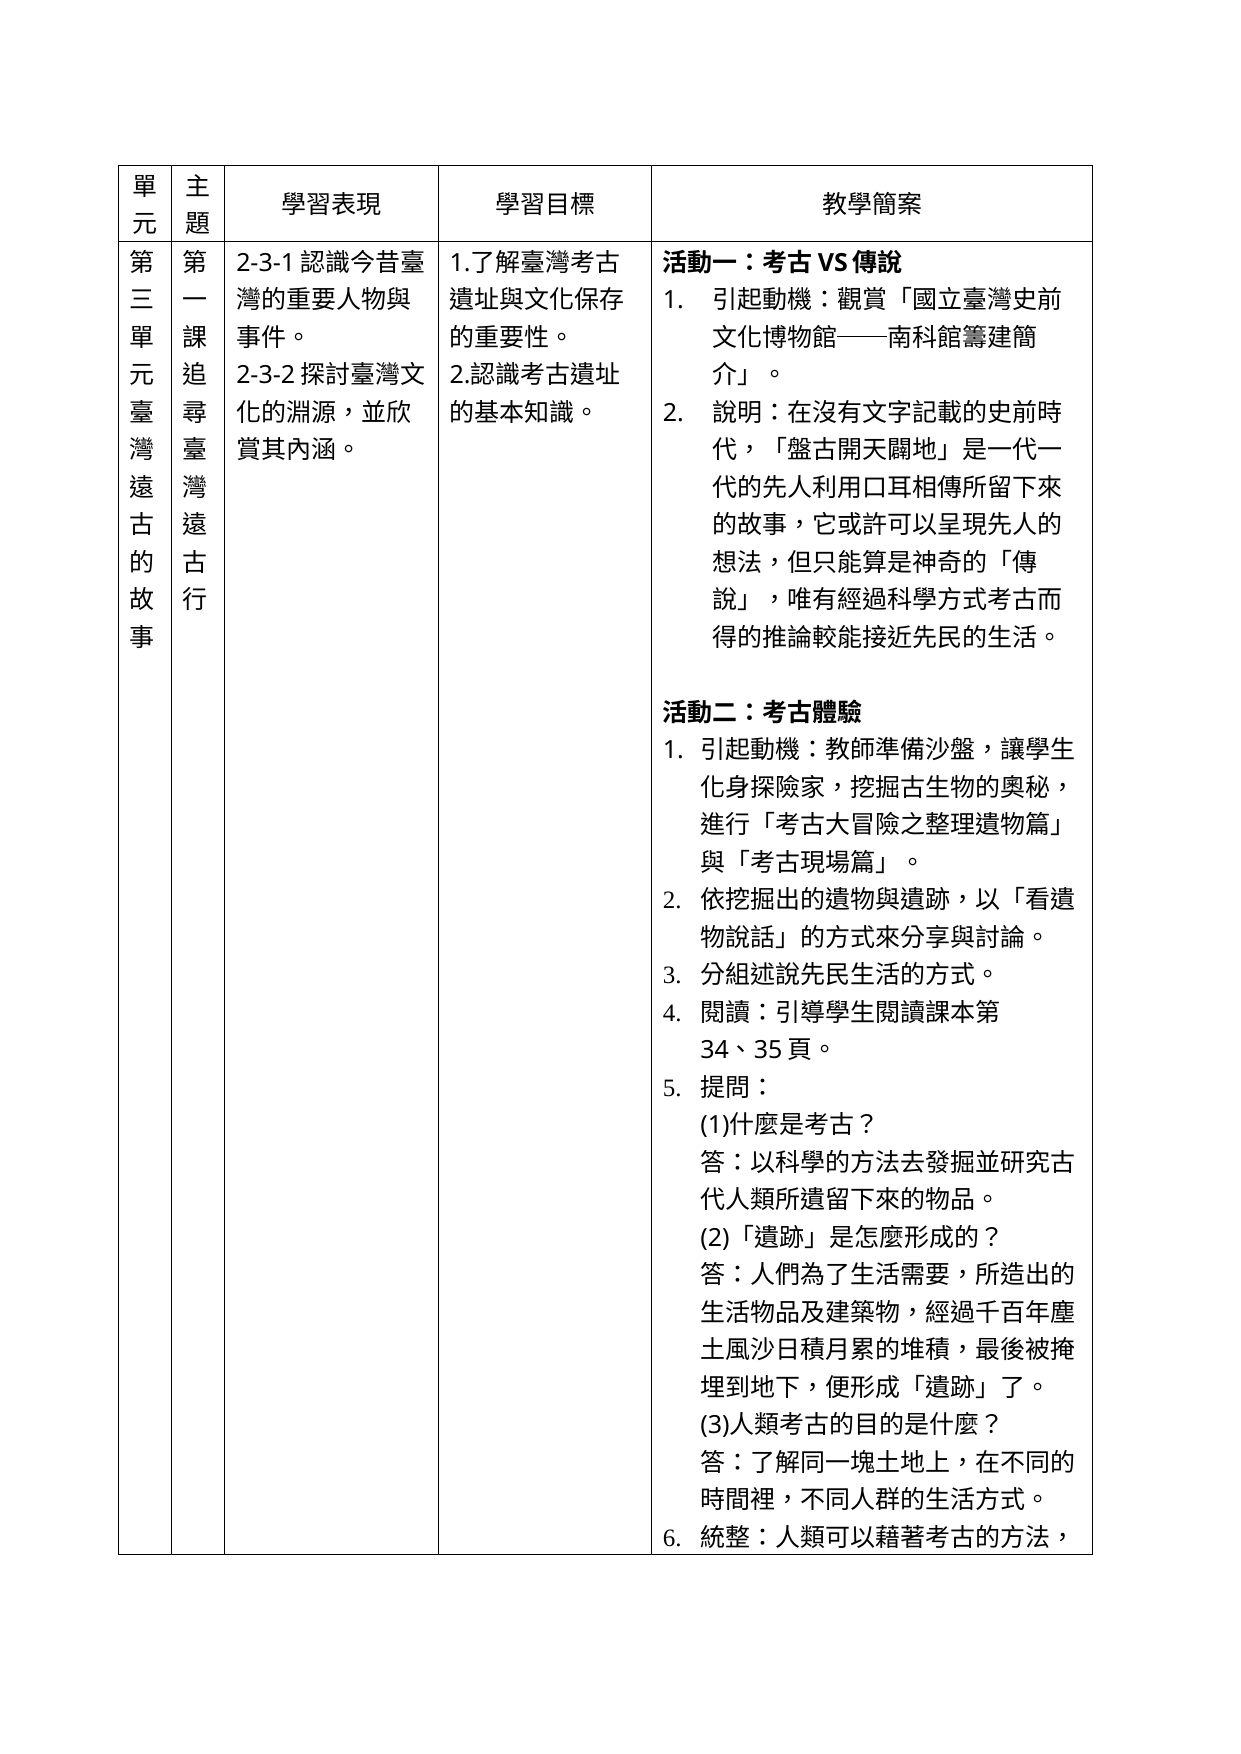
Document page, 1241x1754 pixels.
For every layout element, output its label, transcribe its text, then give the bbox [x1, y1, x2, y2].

table_cell 第三單元 臺灣遠古的故事 [119, 242, 171, 1554]
table_header 學習目標 [439, 166, 651, 241]
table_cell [225, 242, 438, 1554]
table_header 教學簡案 [652, 166, 1092, 241]
table_header 主題 [172, 166, 224, 241]
table_header 學習表現 [225, 166, 438, 241]
table_cell 第一課 追尋臺灣遠古行 [172, 242, 224, 1554]
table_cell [439, 242, 651, 1554]
table_header 單元 [119, 166, 171, 241]
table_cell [652, 242, 1092, 1554]
